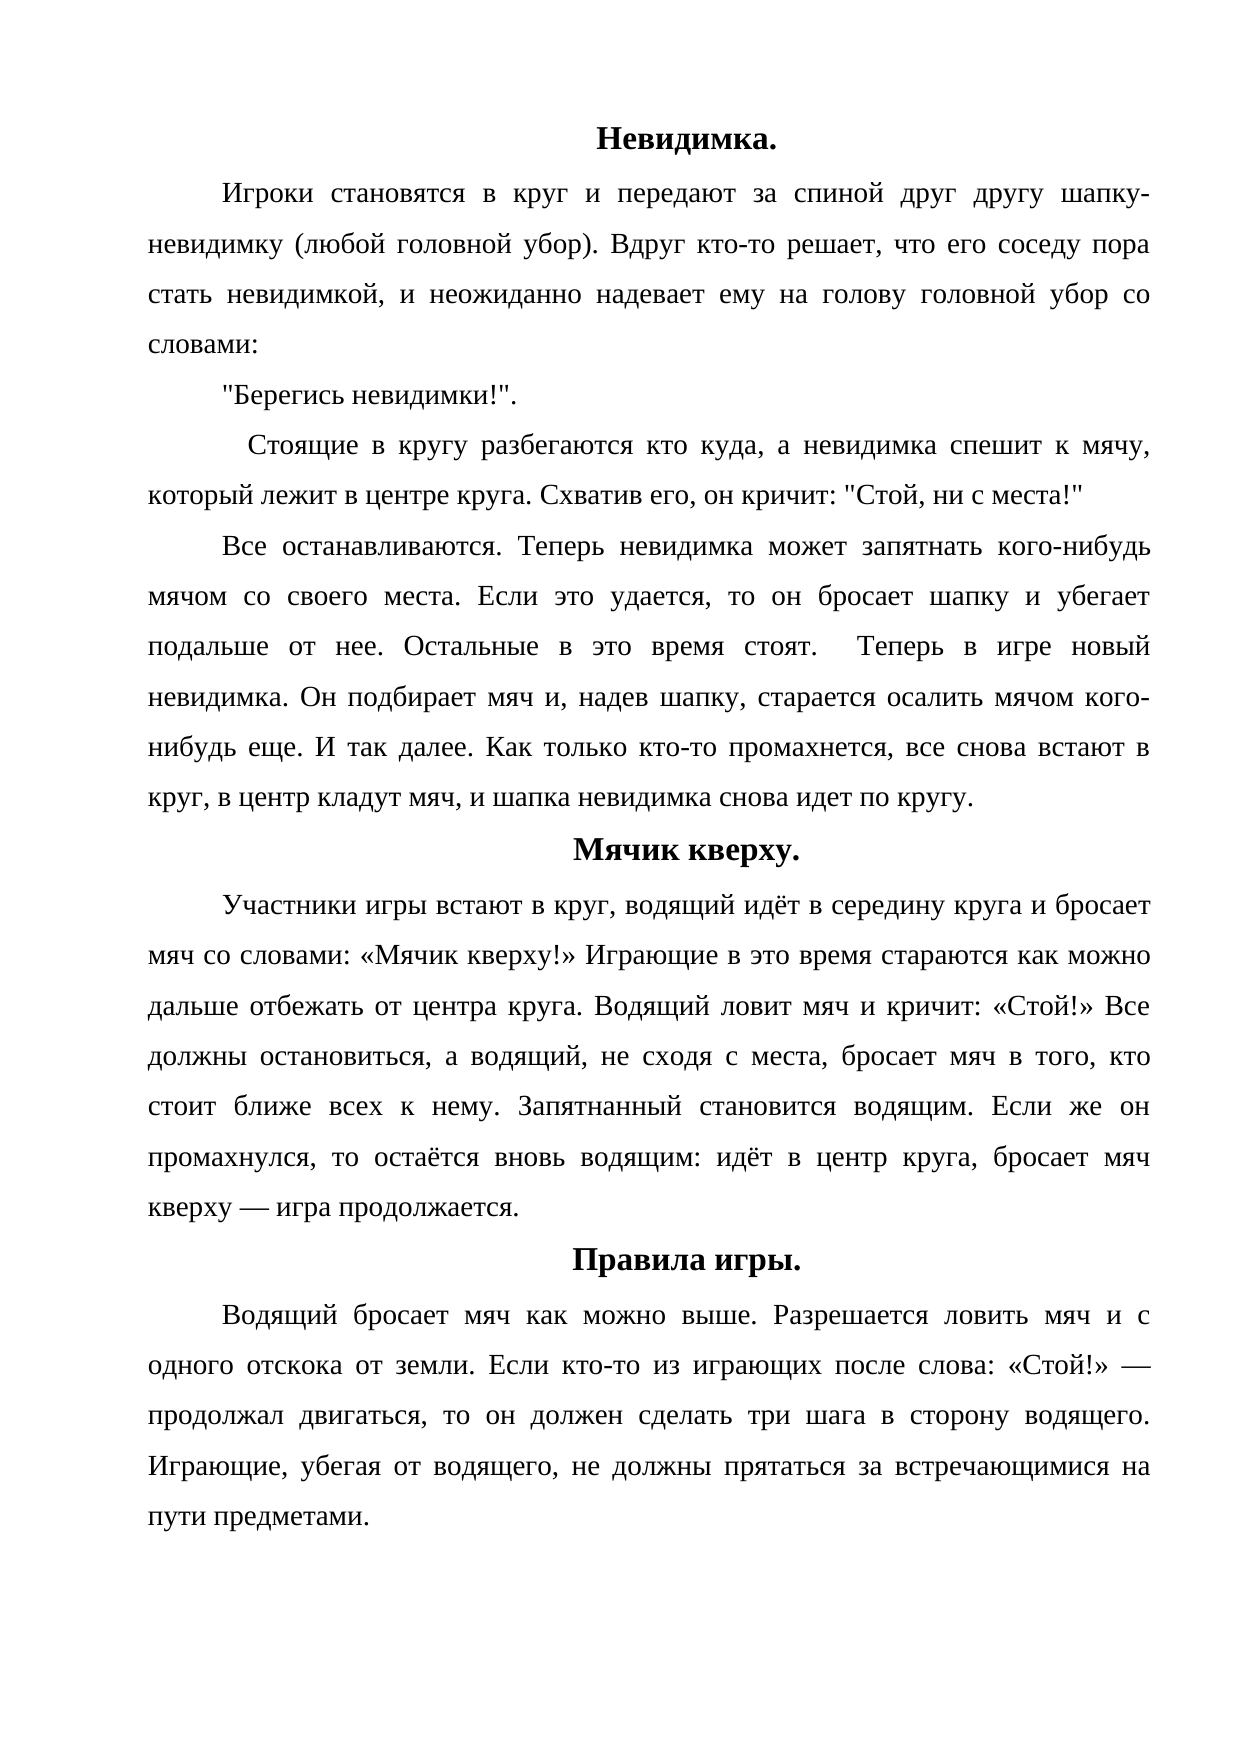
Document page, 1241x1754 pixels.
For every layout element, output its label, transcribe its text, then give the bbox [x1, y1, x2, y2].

text Стоящие в кругу разбегаются кто куда, а невидимка спешит к мячу, который лежит в центре круга. Схватив его, он кричит: "Стой, ни с места!" [148, 427, 1152, 511]
text Невидимка. [148, 118, 1152, 156]
text Водящий бросает мяч как можно выше. Разрешается ловить мяч и с одного отскока от земли. Если кто-то из играющих после слова: «Стой!» — продолжал двигаться, то он должен сделать три шага в сторону водящего. Играющие, убегая от водящего, не должны прятаться за встречающимися на пути предметами. [148, 1297, 1152, 1532]
text Все останавливаются. Теперь невидимка может запятнать кого-нибудь мячом со своего места. Если это удается, то он бросает шапку и убегает подальше от нее. Остальные в это время стоят. Теперь в игре новый невидимка. Он подбирает мяч и, надев шапку, старается осалить мячом кого-нибудь еще. И так далее. Как только кто-то промахнется, все снова встают в круг, в центр кладут мяч, и шапка невидимка снова идет по кругу. [148, 528, 1152, 813]
text Мячик кверху. [148, 830, 1152, 868]
text Игроки становятся в круг и передают за спиной друг другу шапку-невидимку (любой головной убор). Вдруг кто-то решает, что его соседу пора стать невидимкой, и неожиданно надевает ему на голову головной убор со словами: [148, 176, 1152, 360]
text Участники игры встают в круг, водящий идёт в середину круга и бросает мяч со словами: «Мячик кверху!» Играющие в это время стараются как можно дальше отбежать от центра круга. Водящий ловит мяч и кричит: «Стой!» Все должны остановиться, а водящий, не сходя с места, бросает мяч в того, кто стоит ближе всех к нему. Запятнанный становится водящим. Если же он промахнулся, то остаётся вновь водящим: идёт в центр круга, бросает мяч кверху — игра продолжается. [148, 887, 1152, 1223]
text Правила игры. [148, 1239, 1152, 1278]
text "Берегись невидимки!". [148, 377, 1152, 410]
